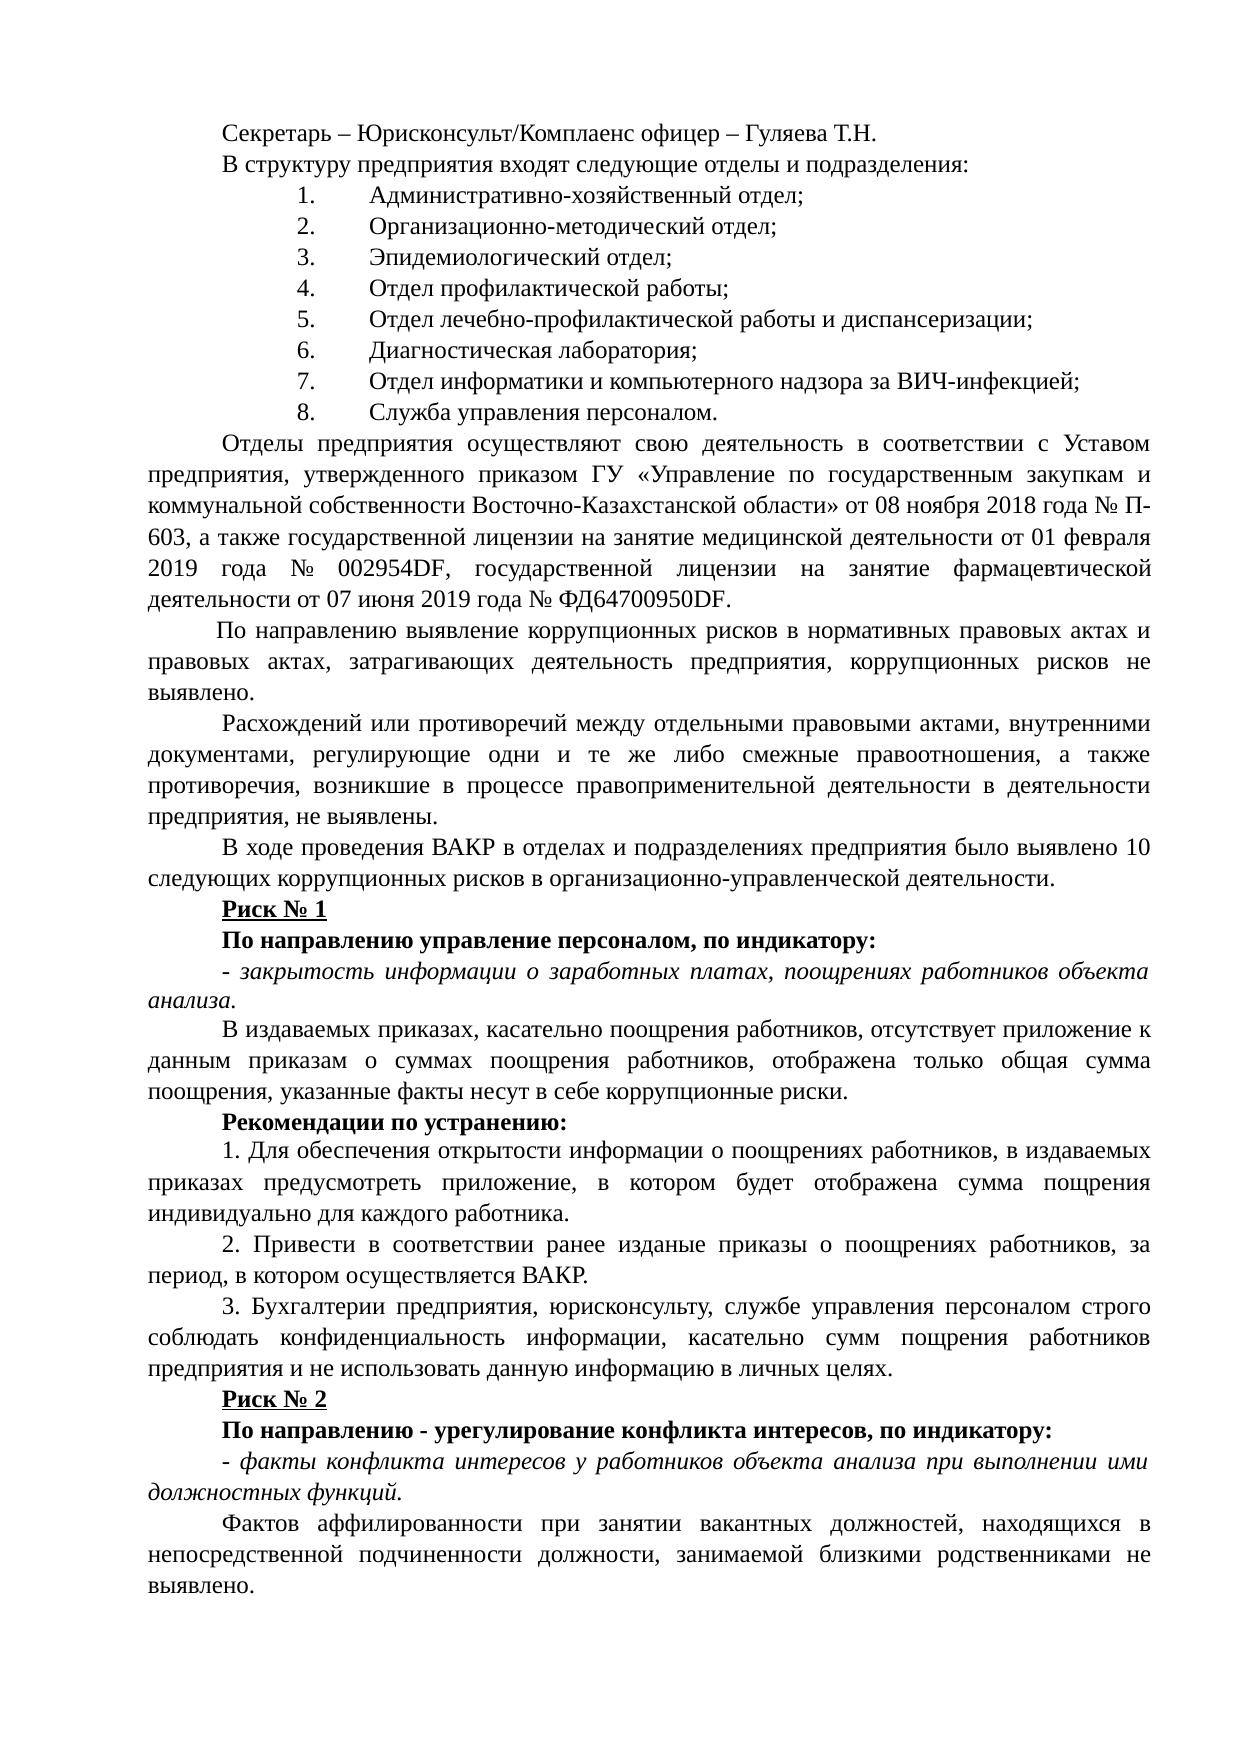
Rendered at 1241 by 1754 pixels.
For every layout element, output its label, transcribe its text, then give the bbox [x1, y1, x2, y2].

list Служба управления персоналом. [223, 397, 1152, 426]
text - факты конфликта интересов у работников объекта анализа при выполнении ими должностных функций. [148, 1446, 1152, 1506]
list Отдел информатики и компьютерного надзора за ВИЧ-инфекцией; [223, 366, 1152, 395]
text В издаваемых приказах, касательно поощрения работников, отсутствует приложение к данным приказам о суммах поощрения работников, отображена только общая сумма поощрения, указанные факты несут в себе коррупционные риски. [148, 1014, 1152, 1104]
text В структуру предприятия входят следующие отделы и подразделения: [148, 149, 1152, 178]
text По направлению управление персоналом, по индикатору: [148, 925, 1152, 954]
text - закрытость информации о заработных платах, поощрениях работников объекта анализа. [148, 956, 1152, 1014]
text Расхождений или противоречий между отдельными правовыми актами, внутренними документами, регулирующие одни и те же либо смежные правоотношения, а также противоречия, возникшие в процессе правоприменительной деятельности в деятельности предприятия, не выявлены. [148, 708, 1152, 830]
list Организационно-методический отдел; [223, 211, 1152, 240]
list Административно-хозяйственный отдел; [223, 180, 1152, 209]
text 1. Для обеспечения открытости информации о поощрениях работников, в издаваемых приказах предусмотреть приложение, в котором будет отображена сумма пощрения индивидуально для каждого работника. [148, 1136, 1152, 1226]
list Отдел лечебно-профилактической работы и диспансеризации; [223, 304, 1152, 333]
text Риск № 1 [148, 894, 1152, 923]
text По направлению выявление коррупционных рисков в нормативных правовых актах и правовых актах, затрагивающих деятельность предприятия, коррупционных рисков не выявлено. [148, 615, 1152, 706]
text Фактов аффилированности при занятии вакантных должностей, находящихся в непосредственной подчиненности должности, занимаемой близкими родственниками не выявлено. [148, 1508, 1152, 1599]
list Эпидемиологический отдел; [223, 242, 1152, 271]
text Секретарь – Юрисконсульт/Комплаенс офицер – Гуляева Т.Н. [148, 118, 1152, 147]
text 3. Бухгалтерии предприятия, юрисконсульту, службе управления персоналом строго соблюдать конфиденциальность информации, касательно сумм пощрения работников предприятия и не использовать данную информацию в личных целях. [148, 1291, 1152, 1382]
text Риск № 2 [148, 1384, 1152, 1413]
text В ходе проведения ВАКР в отделах и подразделениях предприятия было выявлено 10 следующих коррупционных рисков в организационно-управленческой деятельности. [148, 832, 1152, 892]
list Диагностическая лаборатория; [223, 335, 1152, 364]
list Рекомендации по устранению: [148, 1107, 1152, 1136]
list Отдел профилактической работы; [223, 273, 1152, 302]
text По направлению - урегулирование конфликта интересов, по индикатору: [148, 1415, 1152, 1444]
text 2. Привести в соответствии ранее изданые приказы о поощрениях работников, за период, в котором осуществляется ВАКР. [148, 1229, 1152, 1288]
text Отделы предприятия осуществляют свою деятельность в соответствии с Уставом предприятия, утвержденного приказом ГУ «Управление по государственным закупкам и коммунальной собственности Восточно-Казахстанской области» от 08 ноября 2018 года № П-603, а также государственной лицензии на занятие медицинской деятельности от 01 февраля 2019 года № 002954DF, государственной лицензии на занятие фармацевтической деятельности от 07 июня 2019 года № ФД64700950DF. [148, 428, 1152, 612]
